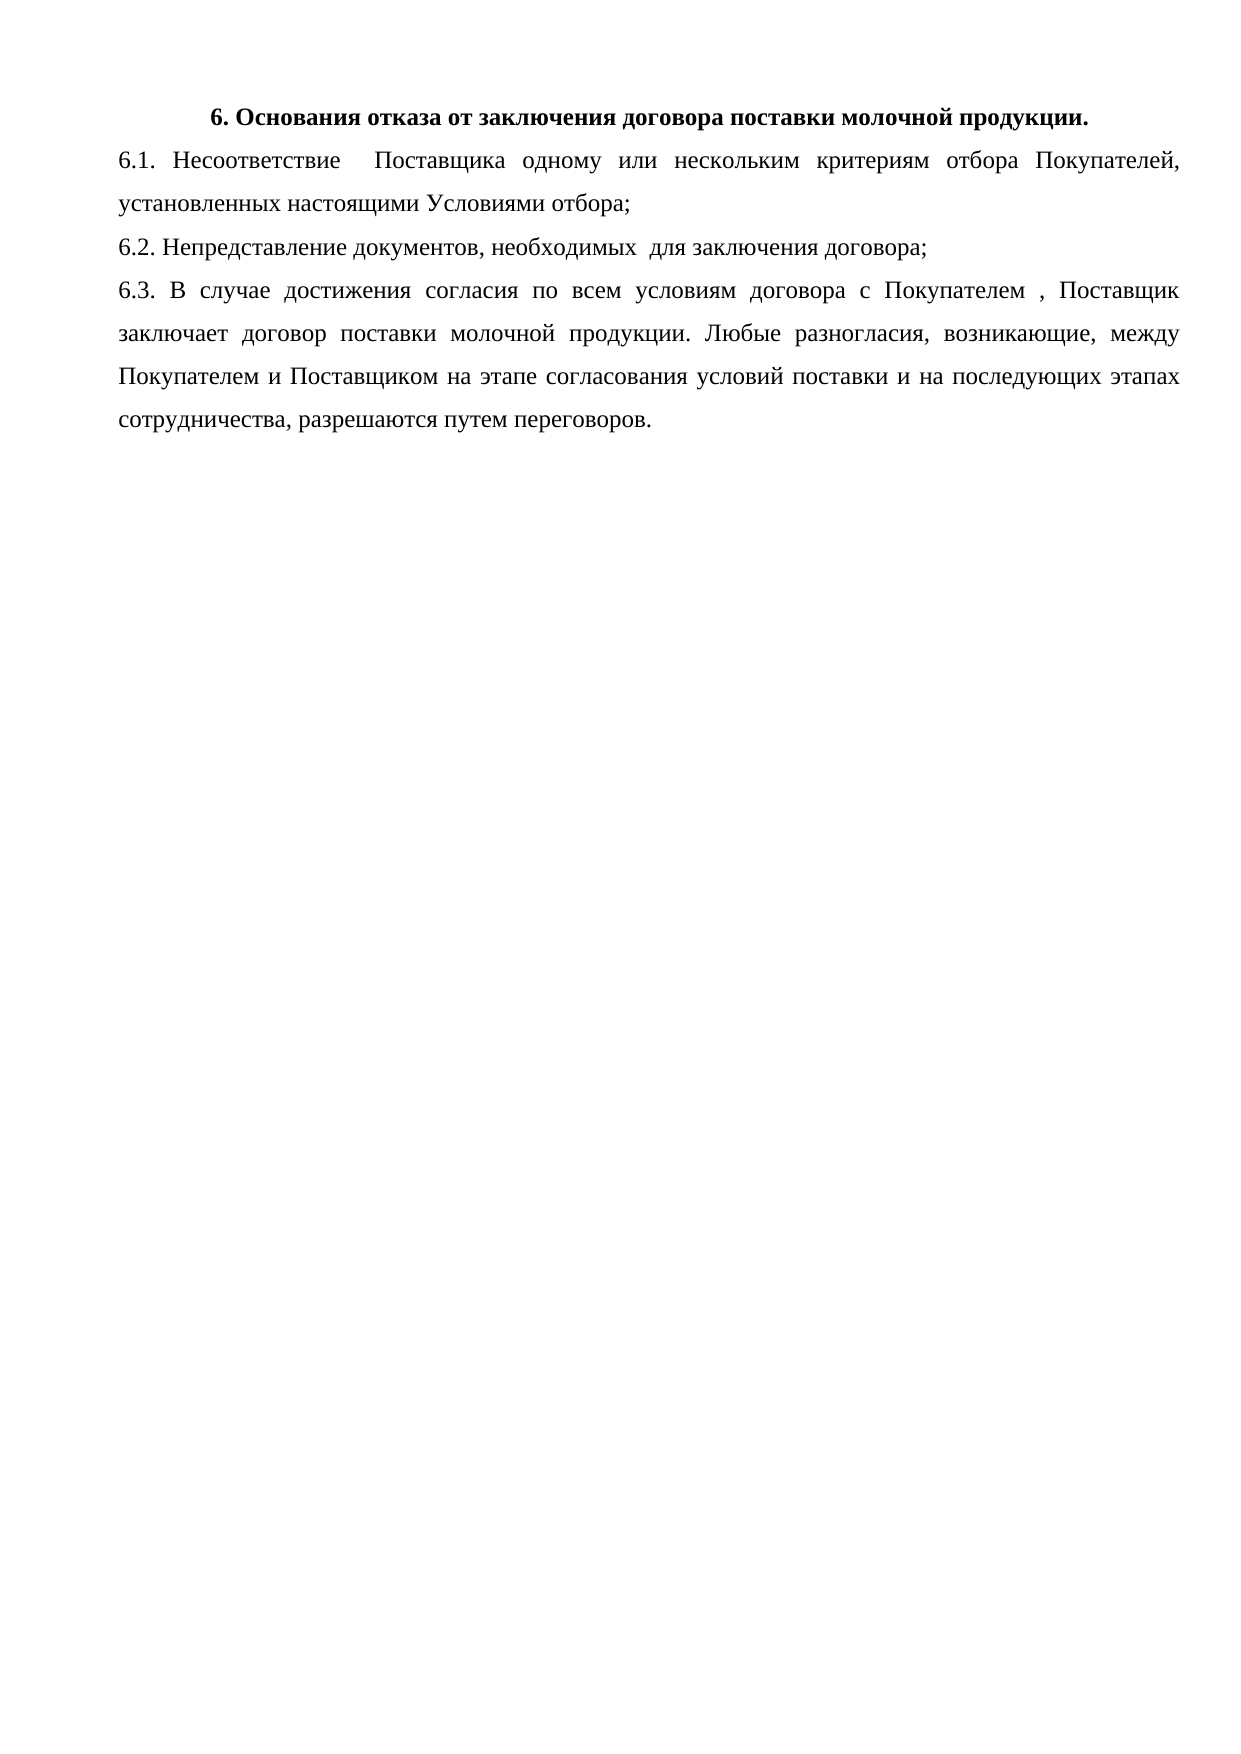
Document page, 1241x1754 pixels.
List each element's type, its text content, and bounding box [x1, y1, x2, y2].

text 6.1. Несоответствие Поставщика одному или нескольким критериям отбора Покупателей, установленных настоящими Условиями отбора; [118, 145, 1181, 217]
text 6. Основания отказа от заключения договора поставки молочной продукции. [118, 102, 1181, 131]
text 6.2. Непредставление документов, необходимых для заключения договора; [118, 232, 1181, 260]
text 6.3. В случае достижения согласия по всем условиям договора с Покупателем , Поставщик заключает договор поставки молочной продукции. Любые разногласия, возникающие, между Покупателем и Поставщиком на этапе согласования условий поставки и на последующих этапах сотрудничества, разрешаются путем переговоров. [118, 275, 1181, 433]
